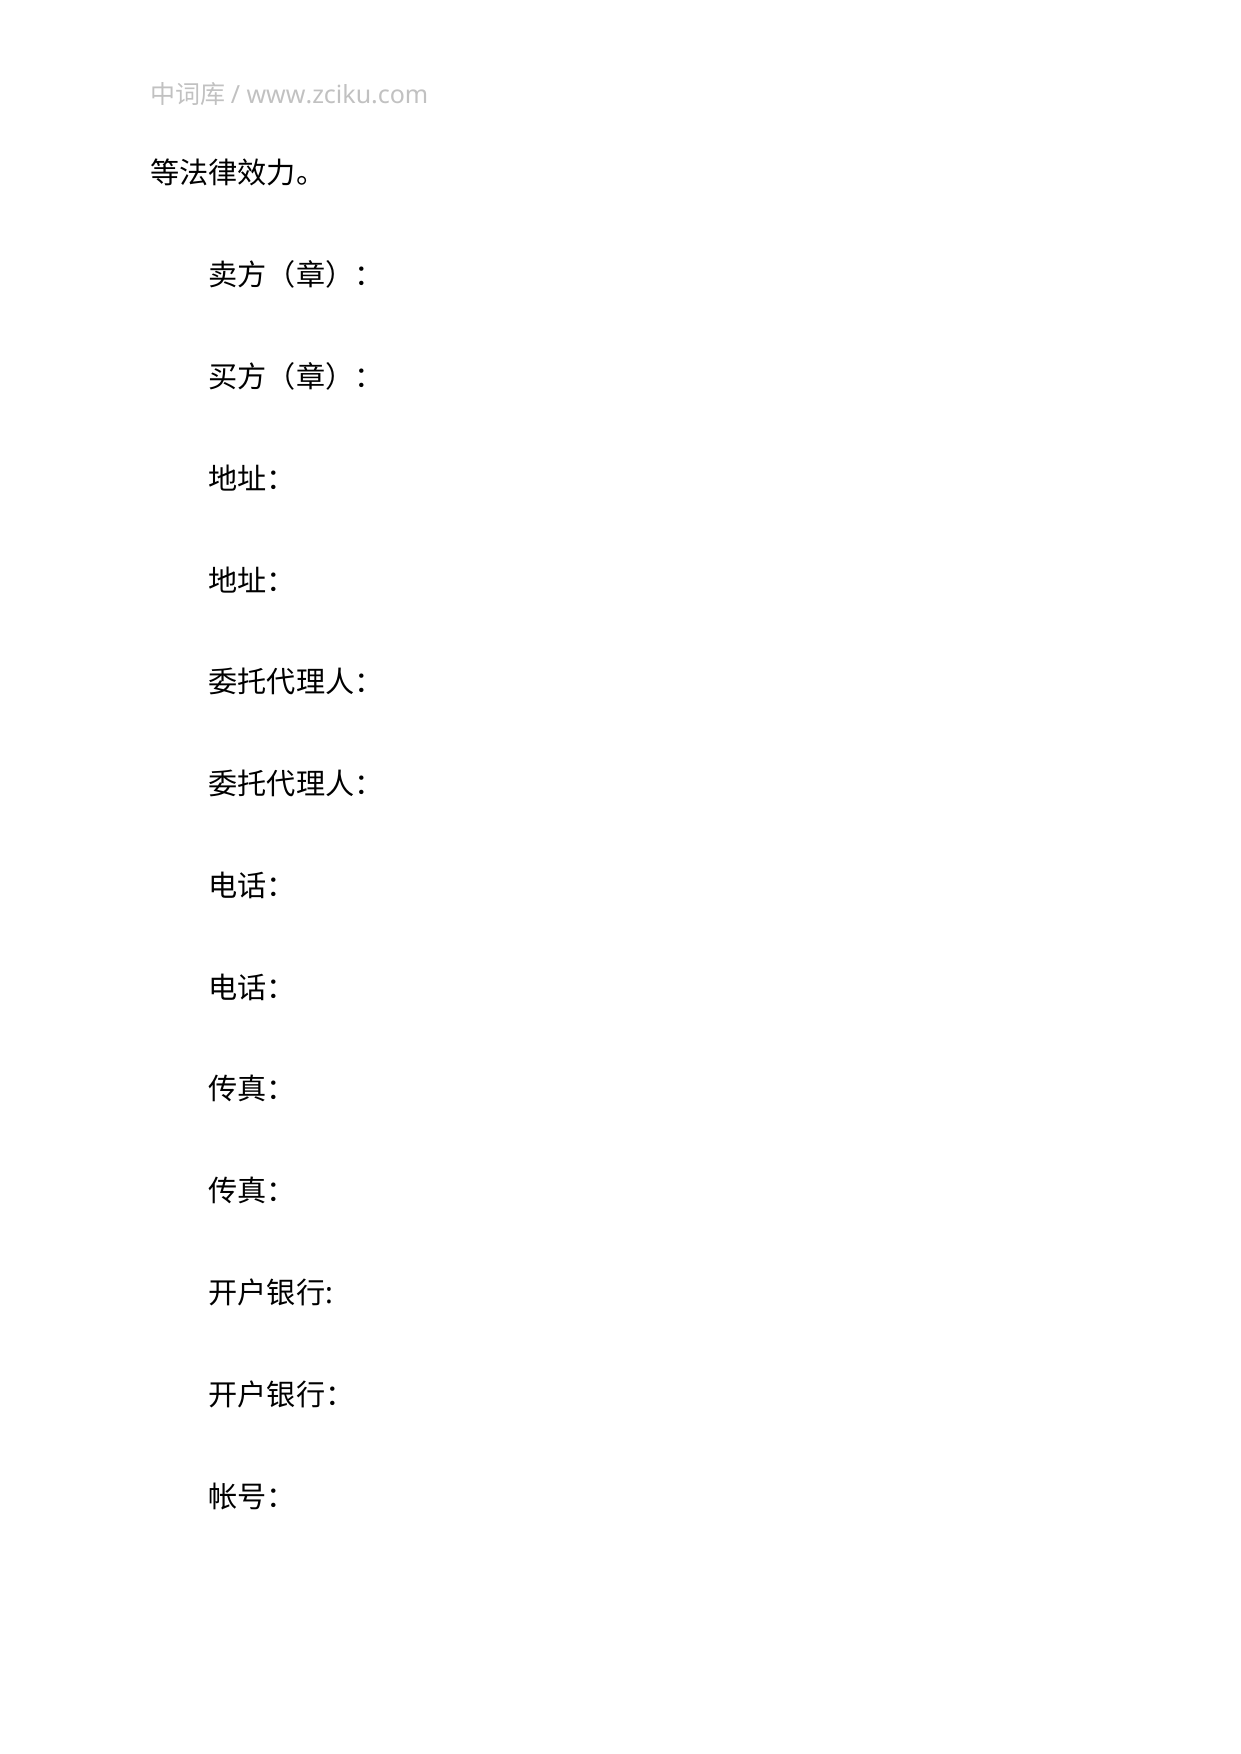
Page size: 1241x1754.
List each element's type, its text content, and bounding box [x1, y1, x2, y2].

text 卖方（章）： [150, 252, 1090, 294]
text 买方（章）： [150, 353, 1090, 396]
text 电话： [150, 862, 1090, 905]
text 电话： [150, 964, 1090, 1006]
text 帐号： [150, 1473, 1090, 1516]
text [150, 150, 1090, 192]
text 地址： [150, 455, 1090, 498]
text 开户银行: [150, 1269, 1090, 1312]
text 委托代理人： [150, 761, 1090, 803]
text 开户银行： [150, 1371, 1090, 1414]
text 传真： [150, 1066, 1090, 1108]
text 委托代理人： [150, 659, 1090, 701]
text 传真： [150, 1168, 1090, 1210]
text 地址： [150, 557, 1090, 599]
